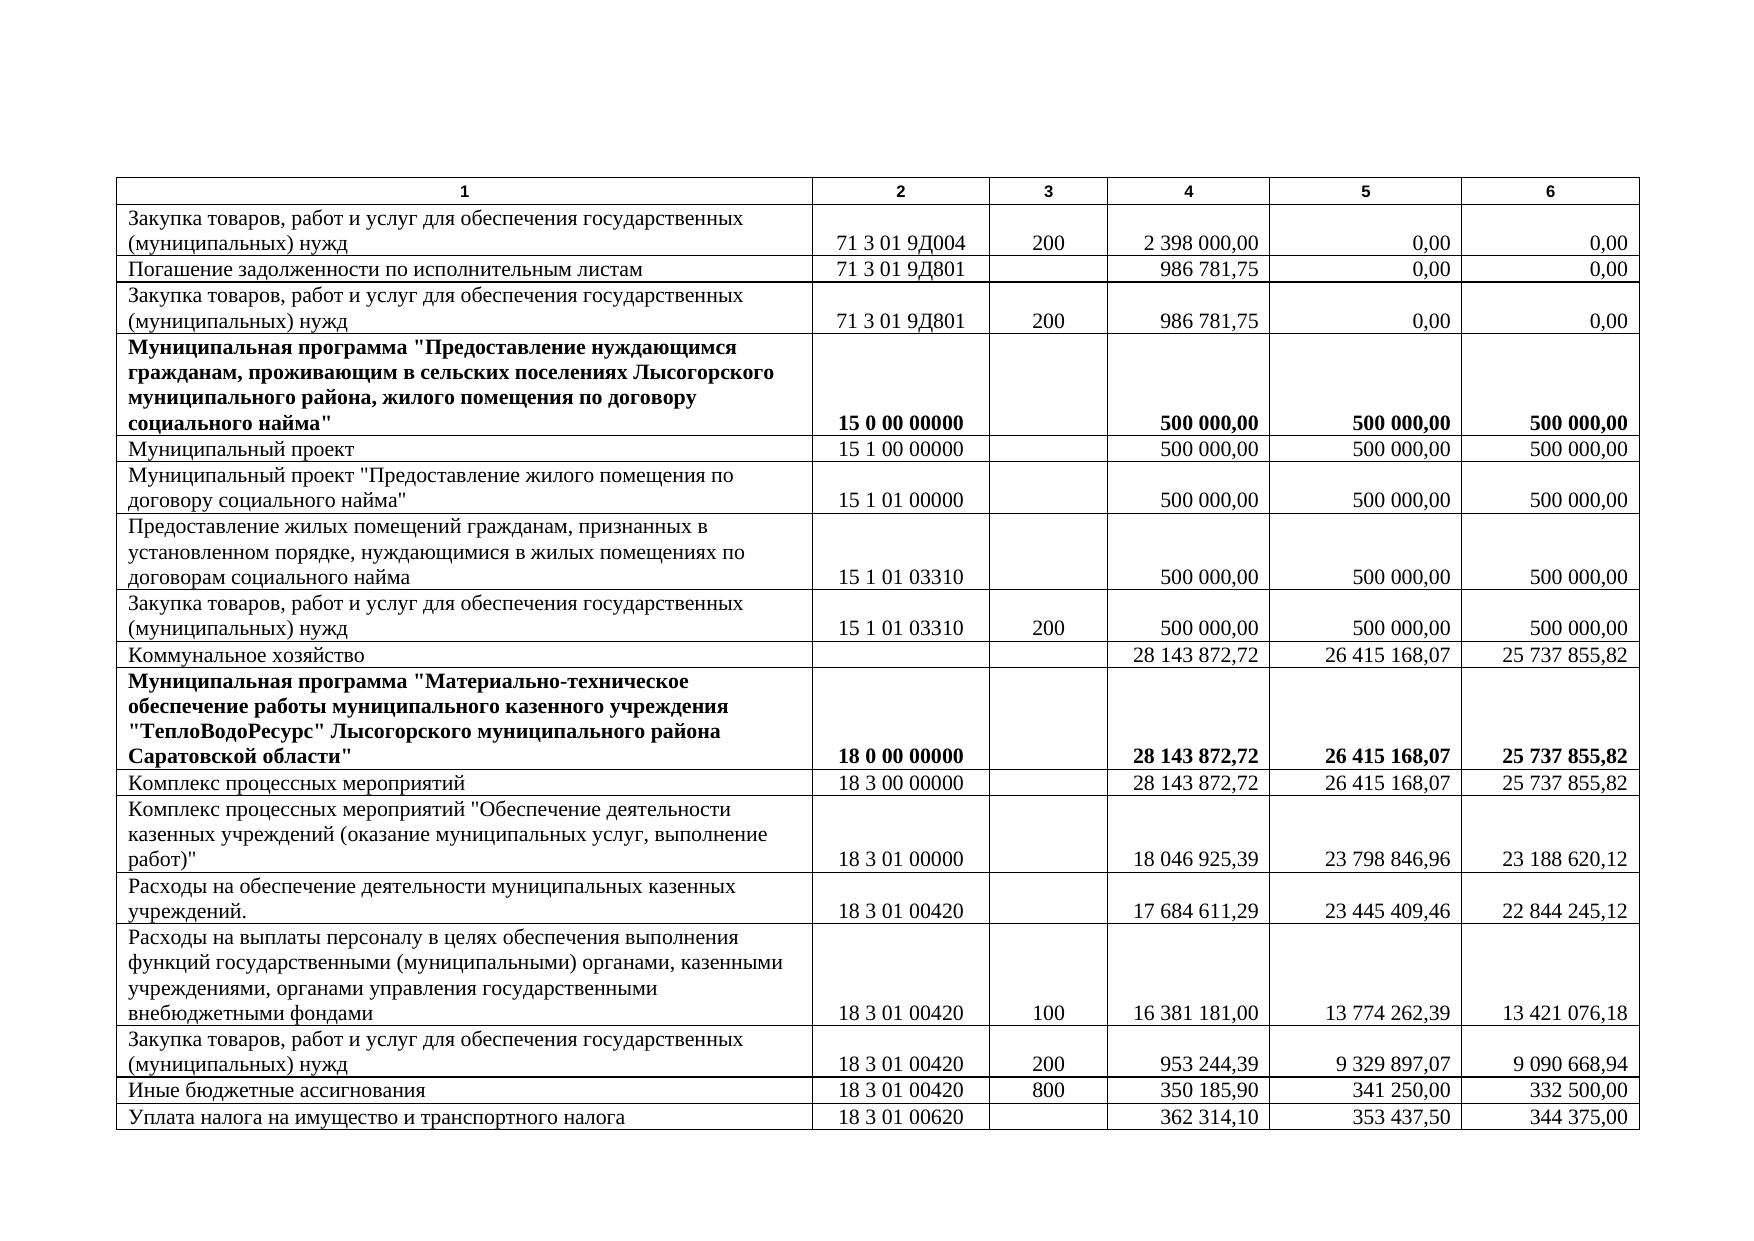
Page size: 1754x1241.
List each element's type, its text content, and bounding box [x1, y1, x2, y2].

table_cell 15 1 00 00000 [813, 436, 989, 461]
table_cell 71 3 01 9Д801 [813, 256, 989, 281]
table_cell 25 737 855,82 [1462, 668, 1639, 769]
table_cell Комплекс процессных мероприятий "Обеспечение деятельности казенных учреждений (оказание муниципальных услуг, выполнение работ)" [117, 796, 812, 872]
table_cell Муниципальный проект [117, 436, 812, 461]
table_cell 13 421 076,18 [1462, 924, 1639, 1025]
table_header 2 [813, 178, 989, 204]
table_cell 18 3 01 00620 [813, 1104, 989, 1129]
table_header 3 [990, 178, 1107, 204]
table_cell 200 [990, 1026, 1107, 1076]
table_cell 500 000,00 [1108, 462, 1269, 512]
table_cell 500 000,00 [1270, 590, 1461, 641]
table_cell 13 774 262,39 [1270, 924, 1461, 1025]
table_cell Закупка товаров, работ и услуг для обеспечения государственных (муниципальных) нужд [117, 283, 812, 333]
table_cell 22 844 245,12 [1462, 873, 1639, 923]
table_cell 500 000,00 [1108, 590, 1269, 641]
table_cell 15 0 00 00000 [813, 334, 989, 435]
table_cell 0,00 [1270, 205, 1461, 255]
table_cell 18 3 01 00420 [813, 873, 989, 923]
table_cell 500 000,00 [1270, 436, 1461, 461]
table_cell 341 250,00 [1270, 1078, 1461, 1103]
table_cell [990, 668, 1107, 769]
table_cell 500 000,00 [1462, 514, 1639, 589]
table_cell 500 000,00 [1108, 514, 1269, 589]
table_cell 332 500,00 [1462, 1078, 1639, 1103]
table_cell [990, 873, 1107, 923]
table_cell 500 000,00 [1462, 334, 1639, 435]
table_cell 18 0 00 00000 [813, 668, 989, 769]
table_cell [990, 1104, 1107, 1129]
table_cell 0,00 [1270, 256, 1461, 281]
table_cell 0,00 [1462, 256, 1639, 281]
table_cell 18 046 925,39 [1108, 796, 1269, 872]
table_cell Комплекс процессных мероприятий [117, 770, 812, 795]
table_cell 2 398 000,00 [1108, 205, 1269, 255]
table_cell 25 737 855,82 [1462, 770, 1639, 795]
table_cell 18 3 00 00000 [813, 770, 989, 795]
table_cell 986 781,75 [1108, 283, 1269, 333]
table_header 6 [1462, 178, 1639, 204]
table_header 5 [1270, 178, 1461, 204]
table_cell 26 415 168,07 [1270, 642, 1461, 667]
table_cell 18 3 01 00000 [813, 796, 989, 872]
table_cell 16 381 181,00 [1108, 924, 1269, 1025]
table_cell Уплата налога на имущество и транспортного налога [117, 1104, 812, 1129]
table_cell 500 000,00 [1270, 334, 1461, 435]
table_cell 23 798 846,96 [1270, 796, 1461, 872]
table_cell 15 1 01 03310 [813, 514, 989, 589]
table_cell 71 3 01 9Д801 [813, 283, 989, 333]
table_cell 17 684 611,29 [1108, 873, 1269, 923]
table_cell 28 143 872,72 [1108, 642, 1269, 667]
table_cell 500 000,00 [1270, 462, 1461, 512]
table_cell Муниципальная программа "Материально-техническое обеспечение работы муниципального казенного учреждения "ТеплоВодоРесурс" Лысогорского муниципального района Саратовской области" [117, 668, 812, 769]
table_cell 18 3 01 00420 [813, 924, 989, 1025]
table_cell Иные бюджетные ассигнования [117, 1078, 812, 1103]
table_cell 200 [990, 205, 1107, 255]
table_cell 15 1 01 00000 [813, 462, 989, 512]
table_cell Закупка товаров, работ и услуг для обеспечения государственных (муниципальных) нужд [117, 590, 812, 641]
table_cell 350 185,90 [1108, 1078, 1269, 1103]
table_cell 28 143 872,72 [1108, 668, 1269, 769]
table_cell 15 1 01 03310 [813, 590, 989, 641]
table_cell 71 3 01 9Д004 [813, 205, 989, 255]
table_cell 28 143 872,72 [1108, 770, 1269, 795]
table_cell 100 [990, 924, 1107, 1025]
table_cell 500 000,00 [1108, 436, 1269, 461]
table_cell 344 375,00 [1462, 1104, 1639, 1129]
table_cell 26 415 168,07 [1270, 668, 1461, 769]
table_cell 500 000,00 [1108, 334, 1269, 435]
table_cell 200 [990, 590, 1107, 641]
table_cell 23 445 409,46 [1270, 873, 1461, 923]
table_cell 200 [990, 283, 1107, 333]
table_cell 986 781,75 [1108, 256, 1269, 281]
table_header 4 [1108, 178, 1269, 204]
table_cell 0,00 [1462, 283, 1639, 333]
table_cell 800 [990, 1078, 1107, 1103]
table_cell Закупка товаров, работ и услуг для обеспечения государственных (муниципальных) нужд [117, 1026, 812, 1076]
table_cell [990, 436, 1107, 461]
table_cell 500 000,00 [1270, 514, 1461, 589]
table_cell [990, 334, 1107, 435]
table_cell 353 437,50 [1270, 1104, 1461, 1129]
table_cell 500 000,00 [1462, 462, 1639, 512]
table_cell 500 000,00 [1462, 436, 1639, 461]
table_cell [990, 462, 1107, 512]
table_cell 500 000,00 [1462, 590, 1639, 641]
table_cell 25 737 855,82 [1462, 642, 1639, 667]
table_cell 23 188 620,12 [1462, 796, 1639, 872]
table_cell [990, 514, 1107, 589]
table_cell 26 415 168,07 [1270, 770, 1461, 795]
table_cell [990, 796, 1107, 872]
table_cell 18 3 01 00420 [813, 1078, 989, 1103]
table_cell Предоставление жилых помещений гражданам, признанных в установленном порядке, нуждающимися в жилых помещениях по договорам социального найма [117, 514, 812, 589]
table_cell Расходы на обеспечение деятельности муниципальных казенных учреждений. [117, 873, 812, 923]
table_cell 953 244,39 [1108, 1026, 1269, 1076]
table_cell 9 329 897,07 [1270, 1026, 1461, 1076]
table_cell 362 314,10 [1108, 1104, 1269, 1129]
table_cell [813, 642, 989, 667]
table_cell Расходы на выплаты персоналу в целях обеспечения выполнения функций государственными (муниципальными) органами, казенными учреждениями, органами управления государственными внебюджетными фондами [117, 924, 812, 1025]
table_cell Закупка товаров, работ и услуг для обеспечения государственных (муниципальных) нужд [117, 205, 812, 255]
table_header 1 [117, 178, 812, 204]
table_cell Муниципальный проект "Предоставление жилого помещения по договору социального найма" [117, 462, 812, 512]
table_cell 9 090 668,94 [1462, 1026, 1639, 1076]
table_cell [990, 770, 1107, 795]
table_cell 0,00 [1462, 205, 1639, 255]
table_cell 0,00 [1270, 283, 1461, 333]
table_cell 18 3 01 00420 [813, 1026, 989, 1076]
table_cell [990, 256, 1107, 281]
table_cell Коммунальное хозяйство [117, 642, 812, 667]
table_cell Погашение задолженности по исполнительным листам [117, 256, 812, 281]
table_cell Муниципальная программа "Предоставление нуждающимся гражданам, проживающим в сельских поселениях Лысогорского муниципального района, жилого помещения по договору социального найма" [117, 334, 812, 435]
table_cell [990, 642, 1107, 667]
